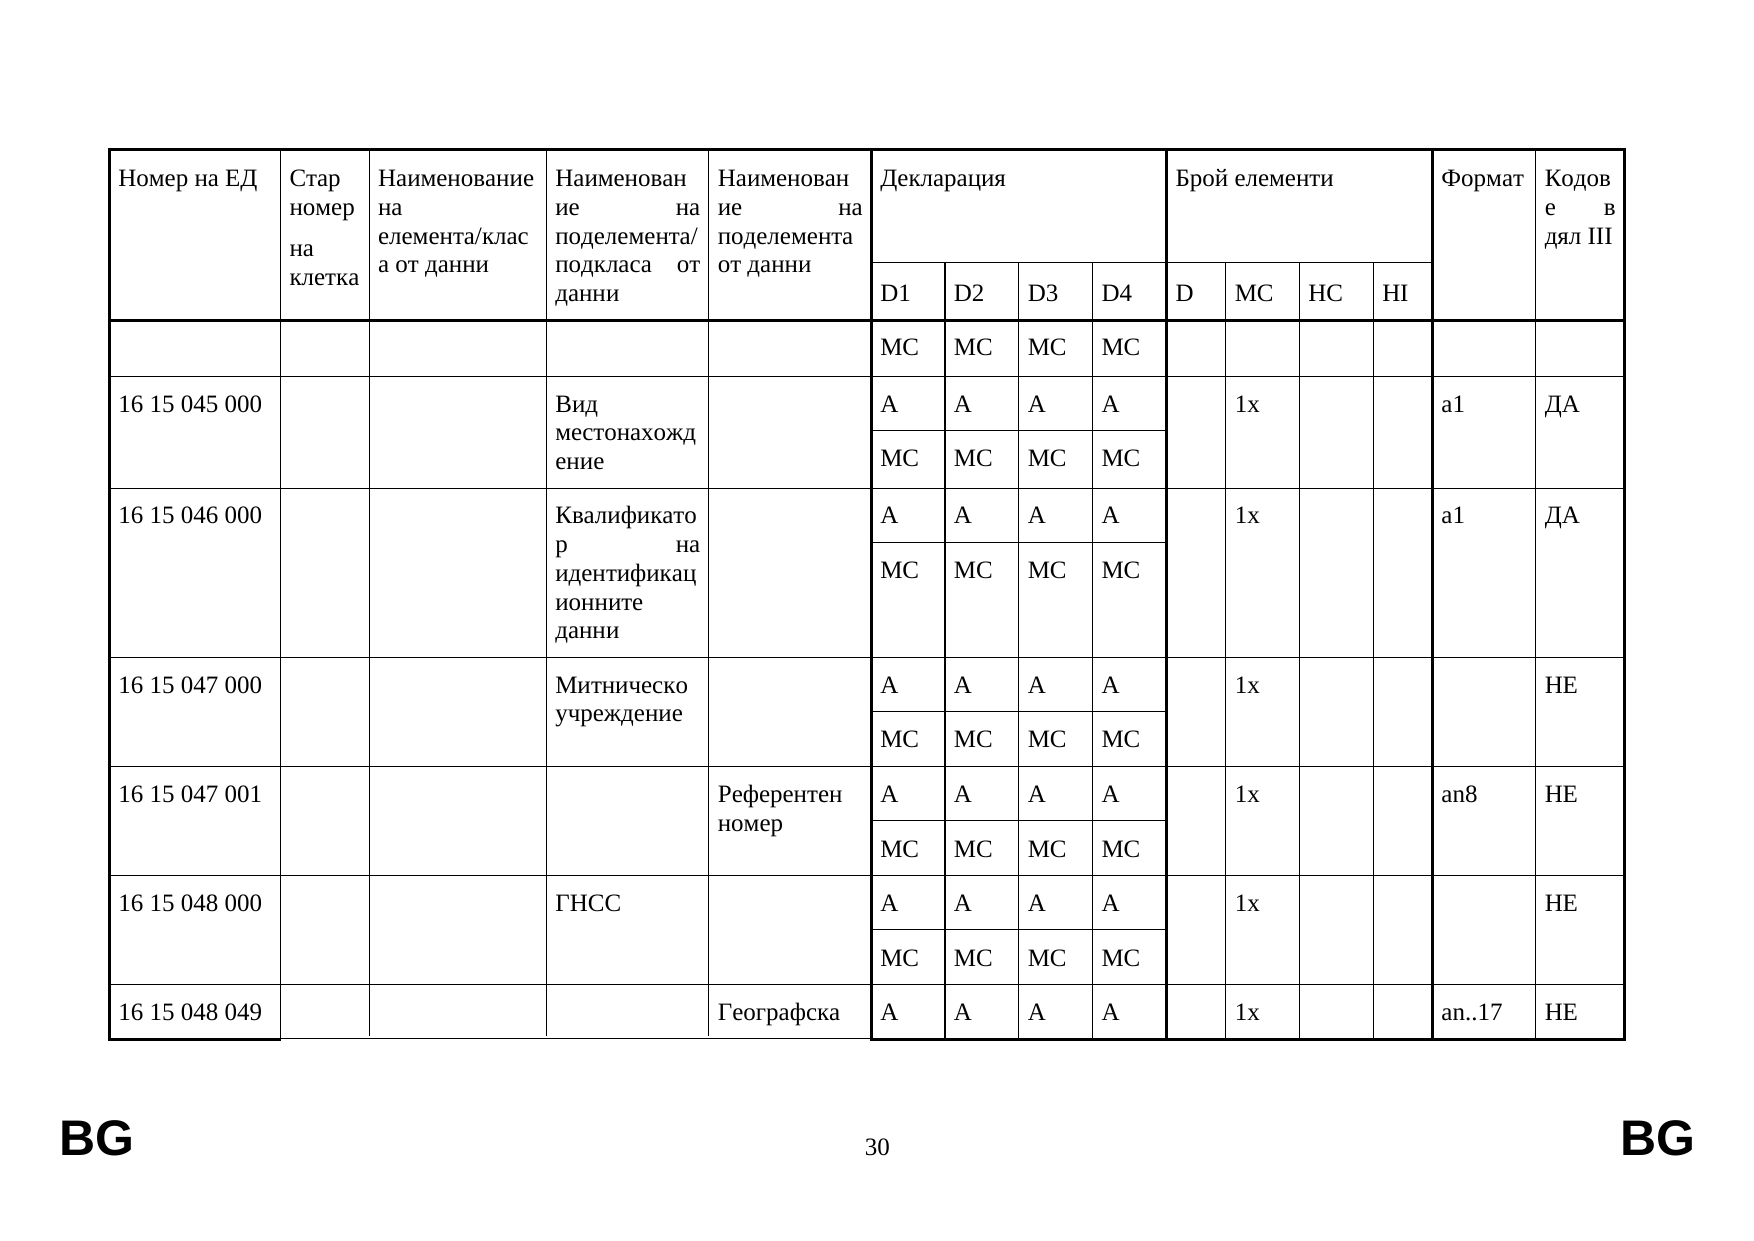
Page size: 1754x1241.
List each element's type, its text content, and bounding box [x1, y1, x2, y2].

table_cell HC [1300, 263, 1373, 319]
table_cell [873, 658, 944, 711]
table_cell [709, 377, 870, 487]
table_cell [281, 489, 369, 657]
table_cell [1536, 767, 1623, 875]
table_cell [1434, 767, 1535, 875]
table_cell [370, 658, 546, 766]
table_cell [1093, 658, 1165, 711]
table_header Наименование на елемента/класа от данни [370, 151, 546, 319]
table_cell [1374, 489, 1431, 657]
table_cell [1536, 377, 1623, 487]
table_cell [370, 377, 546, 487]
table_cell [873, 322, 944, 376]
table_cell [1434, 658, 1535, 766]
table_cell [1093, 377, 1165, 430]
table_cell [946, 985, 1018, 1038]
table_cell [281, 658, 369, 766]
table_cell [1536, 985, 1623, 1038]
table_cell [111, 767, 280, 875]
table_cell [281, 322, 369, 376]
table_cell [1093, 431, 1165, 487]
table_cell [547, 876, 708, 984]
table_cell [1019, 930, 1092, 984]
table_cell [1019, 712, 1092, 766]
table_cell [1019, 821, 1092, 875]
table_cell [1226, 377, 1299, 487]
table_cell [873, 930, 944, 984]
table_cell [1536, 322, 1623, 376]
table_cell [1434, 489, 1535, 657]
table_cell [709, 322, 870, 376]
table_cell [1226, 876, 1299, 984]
table_cell D2 [946, 263, 1018, 319]
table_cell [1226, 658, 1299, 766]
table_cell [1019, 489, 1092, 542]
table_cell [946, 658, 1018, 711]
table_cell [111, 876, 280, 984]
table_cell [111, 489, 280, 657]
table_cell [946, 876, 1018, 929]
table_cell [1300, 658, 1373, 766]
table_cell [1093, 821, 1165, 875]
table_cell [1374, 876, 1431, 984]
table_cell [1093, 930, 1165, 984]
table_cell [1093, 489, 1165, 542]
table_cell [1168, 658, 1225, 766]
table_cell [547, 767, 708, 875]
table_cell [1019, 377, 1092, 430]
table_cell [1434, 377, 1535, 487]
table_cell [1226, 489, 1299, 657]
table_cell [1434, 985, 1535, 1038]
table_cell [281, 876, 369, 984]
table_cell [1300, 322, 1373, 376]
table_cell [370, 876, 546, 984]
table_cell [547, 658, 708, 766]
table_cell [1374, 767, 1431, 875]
table_header Наименование на поделемента от данни [709, 151, 870, 319]
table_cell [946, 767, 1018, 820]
table_header Декларация [873, 151, 1165, 262]
table_cell D4 [1093, 263, 1165, 319]
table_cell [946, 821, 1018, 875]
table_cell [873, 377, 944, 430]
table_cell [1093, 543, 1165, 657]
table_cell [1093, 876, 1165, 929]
table_cell [1536, 262, 1623, 319]
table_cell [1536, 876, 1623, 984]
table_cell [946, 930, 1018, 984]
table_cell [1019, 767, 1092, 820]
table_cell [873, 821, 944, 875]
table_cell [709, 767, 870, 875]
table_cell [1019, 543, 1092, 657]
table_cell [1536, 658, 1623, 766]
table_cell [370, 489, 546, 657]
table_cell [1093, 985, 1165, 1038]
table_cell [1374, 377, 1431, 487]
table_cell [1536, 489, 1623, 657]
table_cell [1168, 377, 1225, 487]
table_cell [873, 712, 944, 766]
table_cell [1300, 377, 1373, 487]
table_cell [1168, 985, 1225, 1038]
table_cell D1 [873, 263, 944, 319]
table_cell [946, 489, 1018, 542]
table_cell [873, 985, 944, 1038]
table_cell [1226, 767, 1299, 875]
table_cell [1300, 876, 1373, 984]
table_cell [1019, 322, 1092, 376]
table_cell MC [1226, 263, 1299, 319]
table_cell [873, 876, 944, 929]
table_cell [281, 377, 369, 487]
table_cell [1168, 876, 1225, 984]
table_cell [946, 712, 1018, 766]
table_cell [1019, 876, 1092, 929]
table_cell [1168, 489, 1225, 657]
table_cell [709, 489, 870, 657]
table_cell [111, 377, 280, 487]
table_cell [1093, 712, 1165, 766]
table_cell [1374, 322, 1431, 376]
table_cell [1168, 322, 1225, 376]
table_cell HI [1374, 263, 1431, 319]
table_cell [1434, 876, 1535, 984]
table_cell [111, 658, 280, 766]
table_header Стар номер на клетка [281, 151, 369, 319]
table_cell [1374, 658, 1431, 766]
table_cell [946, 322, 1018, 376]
table_header Кодове в дял III [1536, 151, 1623, 262]
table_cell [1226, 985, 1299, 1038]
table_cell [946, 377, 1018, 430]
table_cell D3 [1019, 263, 1092, 319]
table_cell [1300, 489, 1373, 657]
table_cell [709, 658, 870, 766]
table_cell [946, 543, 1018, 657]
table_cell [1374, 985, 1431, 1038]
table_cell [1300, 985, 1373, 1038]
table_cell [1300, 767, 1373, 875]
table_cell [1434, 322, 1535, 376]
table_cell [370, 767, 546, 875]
table_header Номер на ЕД [111, 151, 280, 319]
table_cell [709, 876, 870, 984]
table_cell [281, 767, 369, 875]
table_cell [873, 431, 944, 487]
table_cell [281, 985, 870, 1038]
table_cell D [1168, 263, 1225, 319]
table_header Брой елементи [1168, 151, 1431, 262]
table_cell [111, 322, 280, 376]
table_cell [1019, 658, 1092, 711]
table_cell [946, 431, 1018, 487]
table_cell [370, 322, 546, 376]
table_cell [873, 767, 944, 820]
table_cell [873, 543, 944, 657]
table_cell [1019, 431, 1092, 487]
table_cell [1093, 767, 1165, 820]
table_header Формат [1434, 151, 1535, 262]
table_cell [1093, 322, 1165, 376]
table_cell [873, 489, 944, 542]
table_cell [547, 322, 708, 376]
table_cell [1434, 262, 1535, 319]
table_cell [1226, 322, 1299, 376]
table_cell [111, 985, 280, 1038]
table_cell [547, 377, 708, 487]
table_header Наименование на поделемента/подкласа от данни [547, 151, 708, 319]
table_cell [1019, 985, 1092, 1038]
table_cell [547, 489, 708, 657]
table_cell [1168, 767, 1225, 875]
